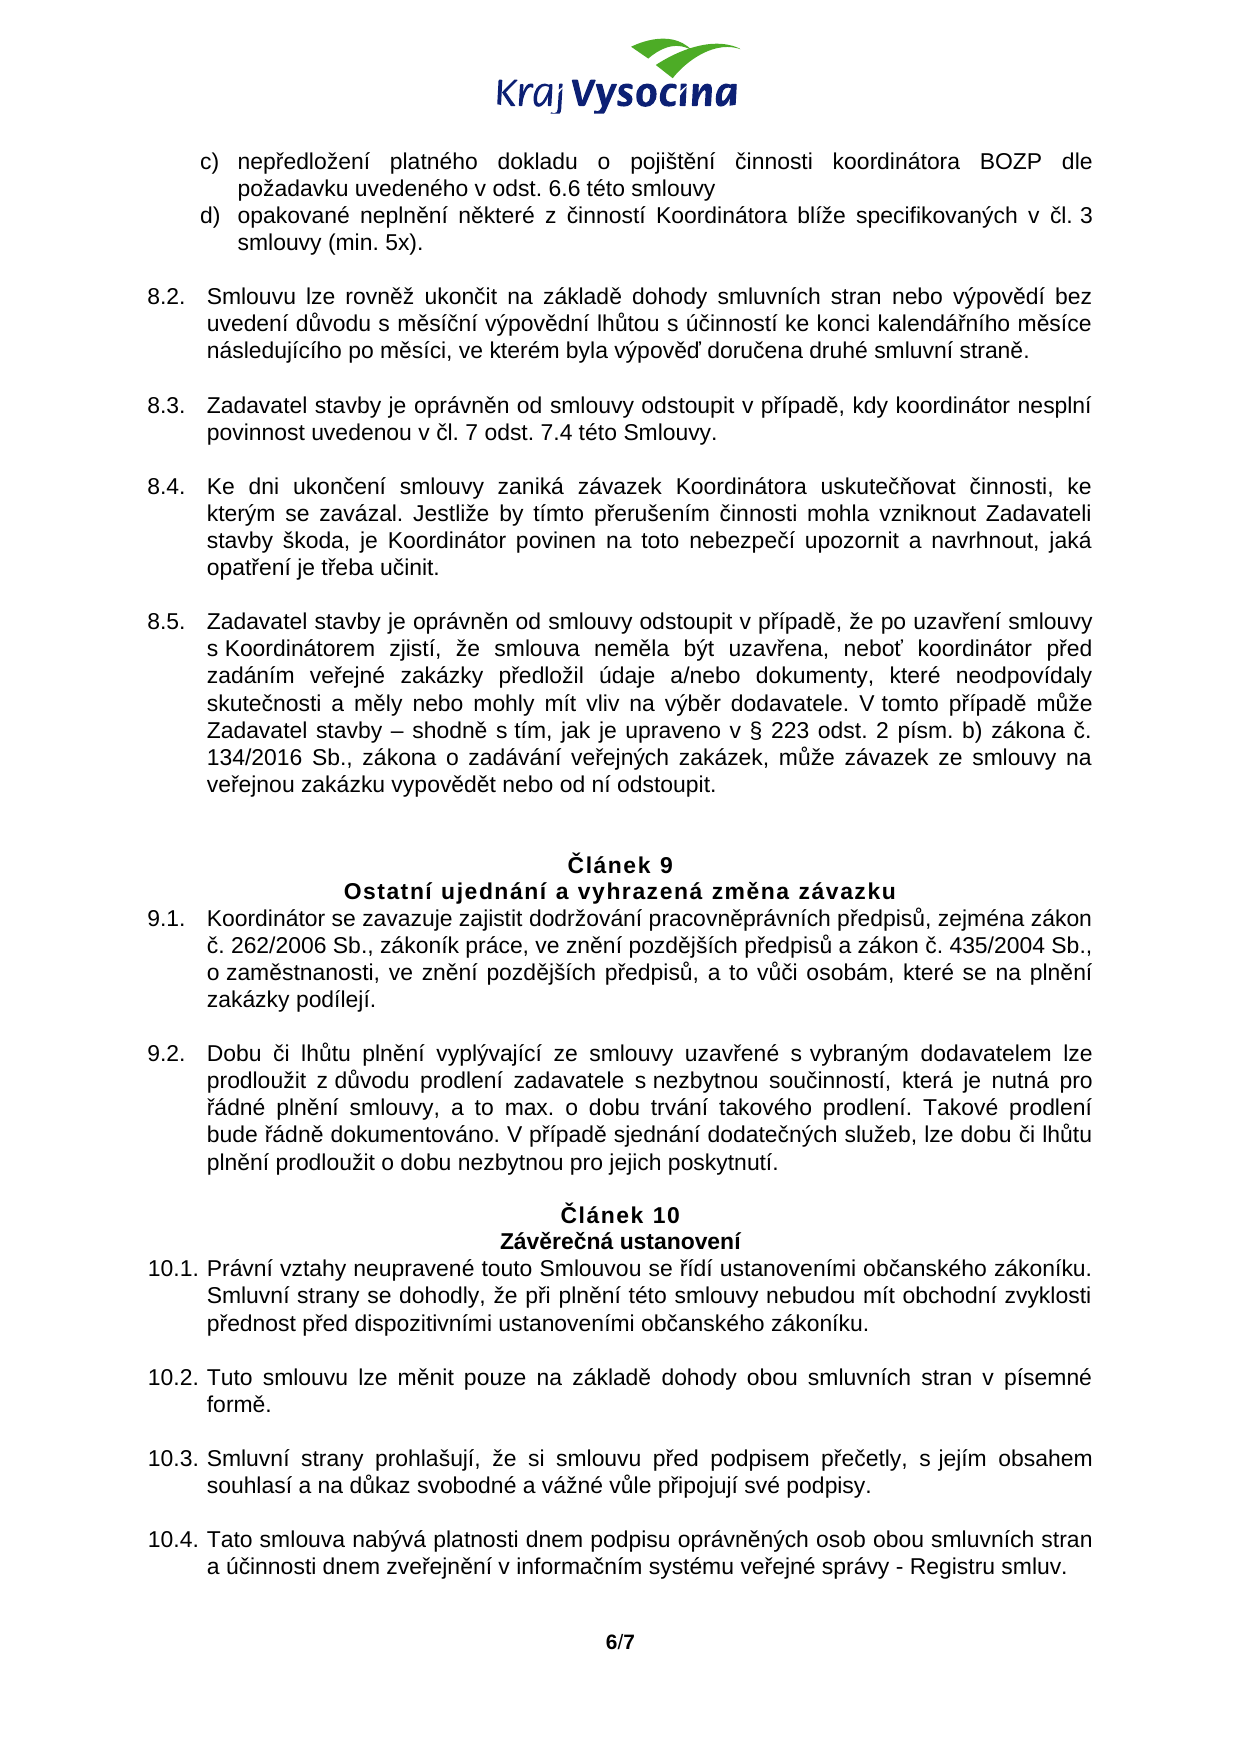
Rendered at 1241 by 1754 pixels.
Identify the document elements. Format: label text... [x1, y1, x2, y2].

list nepředložení platného dokladu o pojištění činnosti koordinátora BOZP dle požadavku uvedeného v odst. 6.6 této smlouvy [200, 148, 1093, 202]
list Koordinátor se zavazuje zajistit dodržování pracovněprávních předpisů, zejména zákon č. 262/2006 Sb., zákoník práce, ve znění pozdějších předpisů a zákon č. 435/2004 Sb., o zaměstnanosti, ve znění pozdějších předpisů, a to vůči osobám, které se na plnění zakázky podílejí. [147, 904, 1093, 1013]
list Zadavatel stavby je oprávněn od smlouvy odstoupit v případě, kdy koordinátor nesplní povinnost uvedenou v čl. 7 odst. 7.4 této Smlouvy. [147, 391, 1093, 446]
list Tato smlouva nabývá platnosti dnem podpisu oprávněných osob obou smluvních stran a účinnosti dnem zveřejnění v informačním systému veřejné správy - Registru smluv. [148, 1526, 1093, 1580]
list Smlouvu lze rovněž ukončit na základě dohody smluvních stran nebo výpovědí bez uvedení důvodu s měsíční výpovědní lhůtou s účinností ke konci kalendářního měsíce následujícího po měsíci, ve kterém byla výpověď doručena druhé smluvní straně. [147, 283, 1093, 364]
text Závěrečná ustanovení [148, 1228, 1093, 1255]
subtitle Článek 10 [148, 1202, 1093, 1228]
subtitle Článek 9 [148, 852, 1093, 878]
subtitle Ostatní ujednání a vyhrazená změna závazku [148, 878, 1093, 904]
list Dobu či lhůtu plnění vyplývající ze smlouvy uzavřené s vybraným dodavatelem lze prodloužit z důvodu prodlení zadavatele s nezbytnou součinností, která je nutná pro řádné plnění smlouvy, a to max. o dobu trvání takového prodlení. Takové prodlení bude řádně dokumentováno. V případě sjednání dodatečných služeb, lze dobu či lhůtu plnění prodloužit o dobu nezbytnou pro jejich poskytnutí. [147, 1040, 1093, 1175]
list Právní vztahy neupravené touto Smlouvou se řídí ustanoveními občanského zákoníku. Smluvní strany se dohodly, že při plnění této smlouvy nebudou mít obchodní zvyklosti přednost před dispozitivními ustanoveními občanského zákoníku. [148, 1255, 1093, 1336]
list opakované neplnění některé z činností Koordinátora blíže specifikovaných v čl. 3 smlouvy (min. 5x). [200, 202, 1093, 256]
list Ke dni ukončení smlouvy zaniká závazek Koordinátora uskutečňovat činnosti, ke kterým se zavázal. Jestliže by tímto přerušením činnosti mohla vzniknout Zadavateli stavby škoda, je Koordinátor povinen na toto nebezpečí upozornit a navrhnout, jaká opatření je třeba učinit. [147, 473, 1093, 581]
list Tuto smlouvu lze měnit pouze na základě dohody obou smluvních stran v písemné formě. [148, 1363, 1093, 1418]
list Smluvní strany prohlašují, že si smlouvu před podpisem přečetly, s jejím obsahem souhlasí a na důkaz svobodné a vážné vůle připojují své podpisy. [148, 1445, 1093, 1499]
list Zadavatel stavby je oprávněn od smlouvy odstoupit v případě, že po uzavření smlouvy s Koordinátorem zjistí, že smlouva neměla být uzavřena, neboť koordinátor před zadáním veřejné zakázky předložil údaje a/nebo dokumenty, které neodpovídaly skutečnosti a měly nebo mohly mít vliv na výběr dodavatele. V tomto případě může Zadavatel stavby – shodně s tím, jak je upraveno v § 223 odst. 2 písm. b) zákona č. 134/2016 Sb., zákona o zadávání veřejných zakázek, může závazek ze smlouvy na veřejnou zakázku vypovědět nebo od ní odstoupit. [147, 608, 1093, 798]
